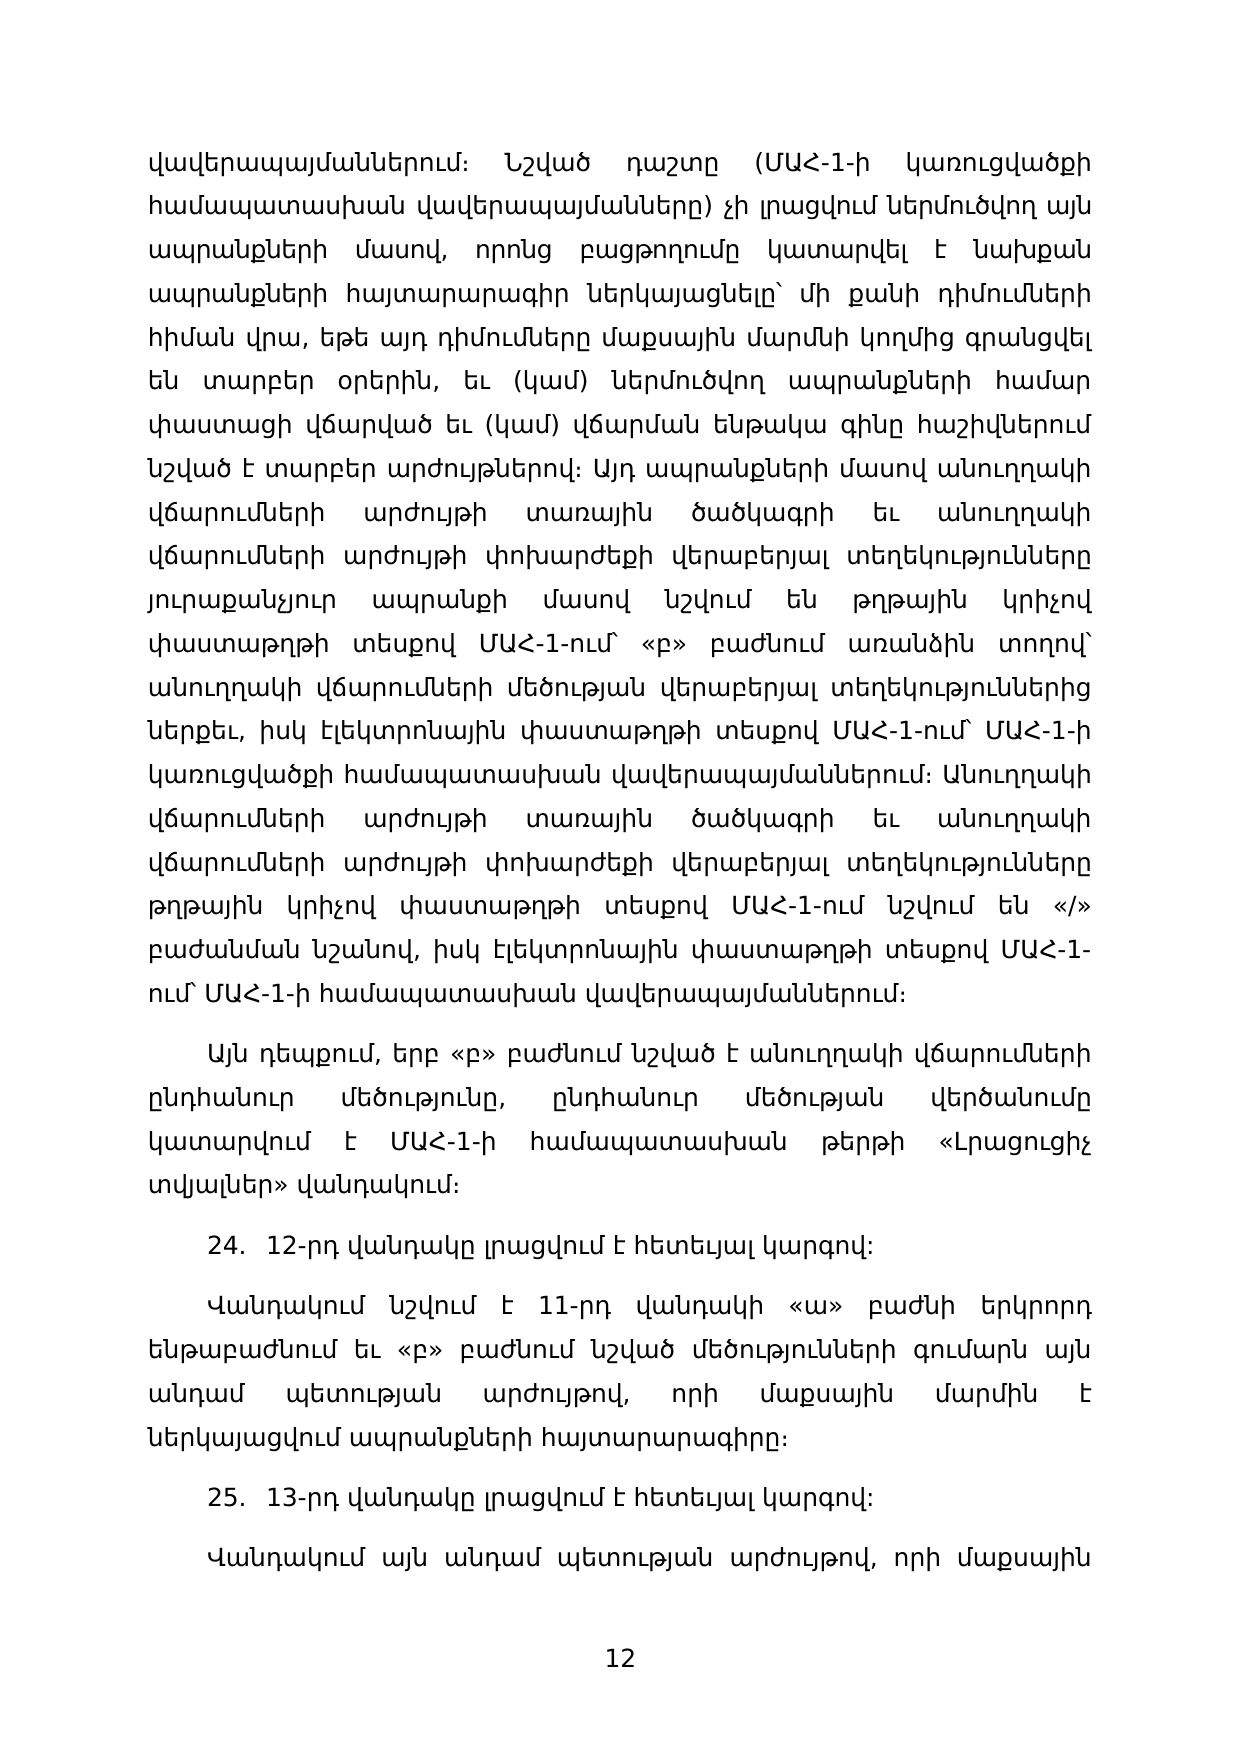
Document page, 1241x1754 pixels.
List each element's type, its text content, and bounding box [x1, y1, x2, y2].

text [148, 1543, 1092, 1573]
text Վանդակում նշվում է 11-րդ վանդակի «ա» բաժնի երկրորդ ենթաբաժնում եւ «բ» բաժնում նշված մեծությունների գումարն այն անդամ պետության արժույթով, որի մաքսային մարմին է ներկայացվում ապրանքների հայտարարագիրը։ [148, 1291, 1092, 1452]
text 25. 13-րդ վանդակը լրացվում է հետեւյալ կարգով: [148, 1483, 1092, 1512]
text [148, 148, 1092, 1008]
text 24. 12-րդ վանդակը լրացվում է հետեւյալ կարգով: [148, 1231, 1092, 1260]
text Այն դեպքում, երբ «բ» բաժնում նշված է անուղղակի վճարումների ընդհանուր մեծությունը, ընդհանուր մեծության վերծանումը կատարվում է ՄԱՀ-1-ի համապատասխան թերթի «Լրացուցիչ տվյալներ» վանդակում։ [148, 1039, 1092, 1200]
